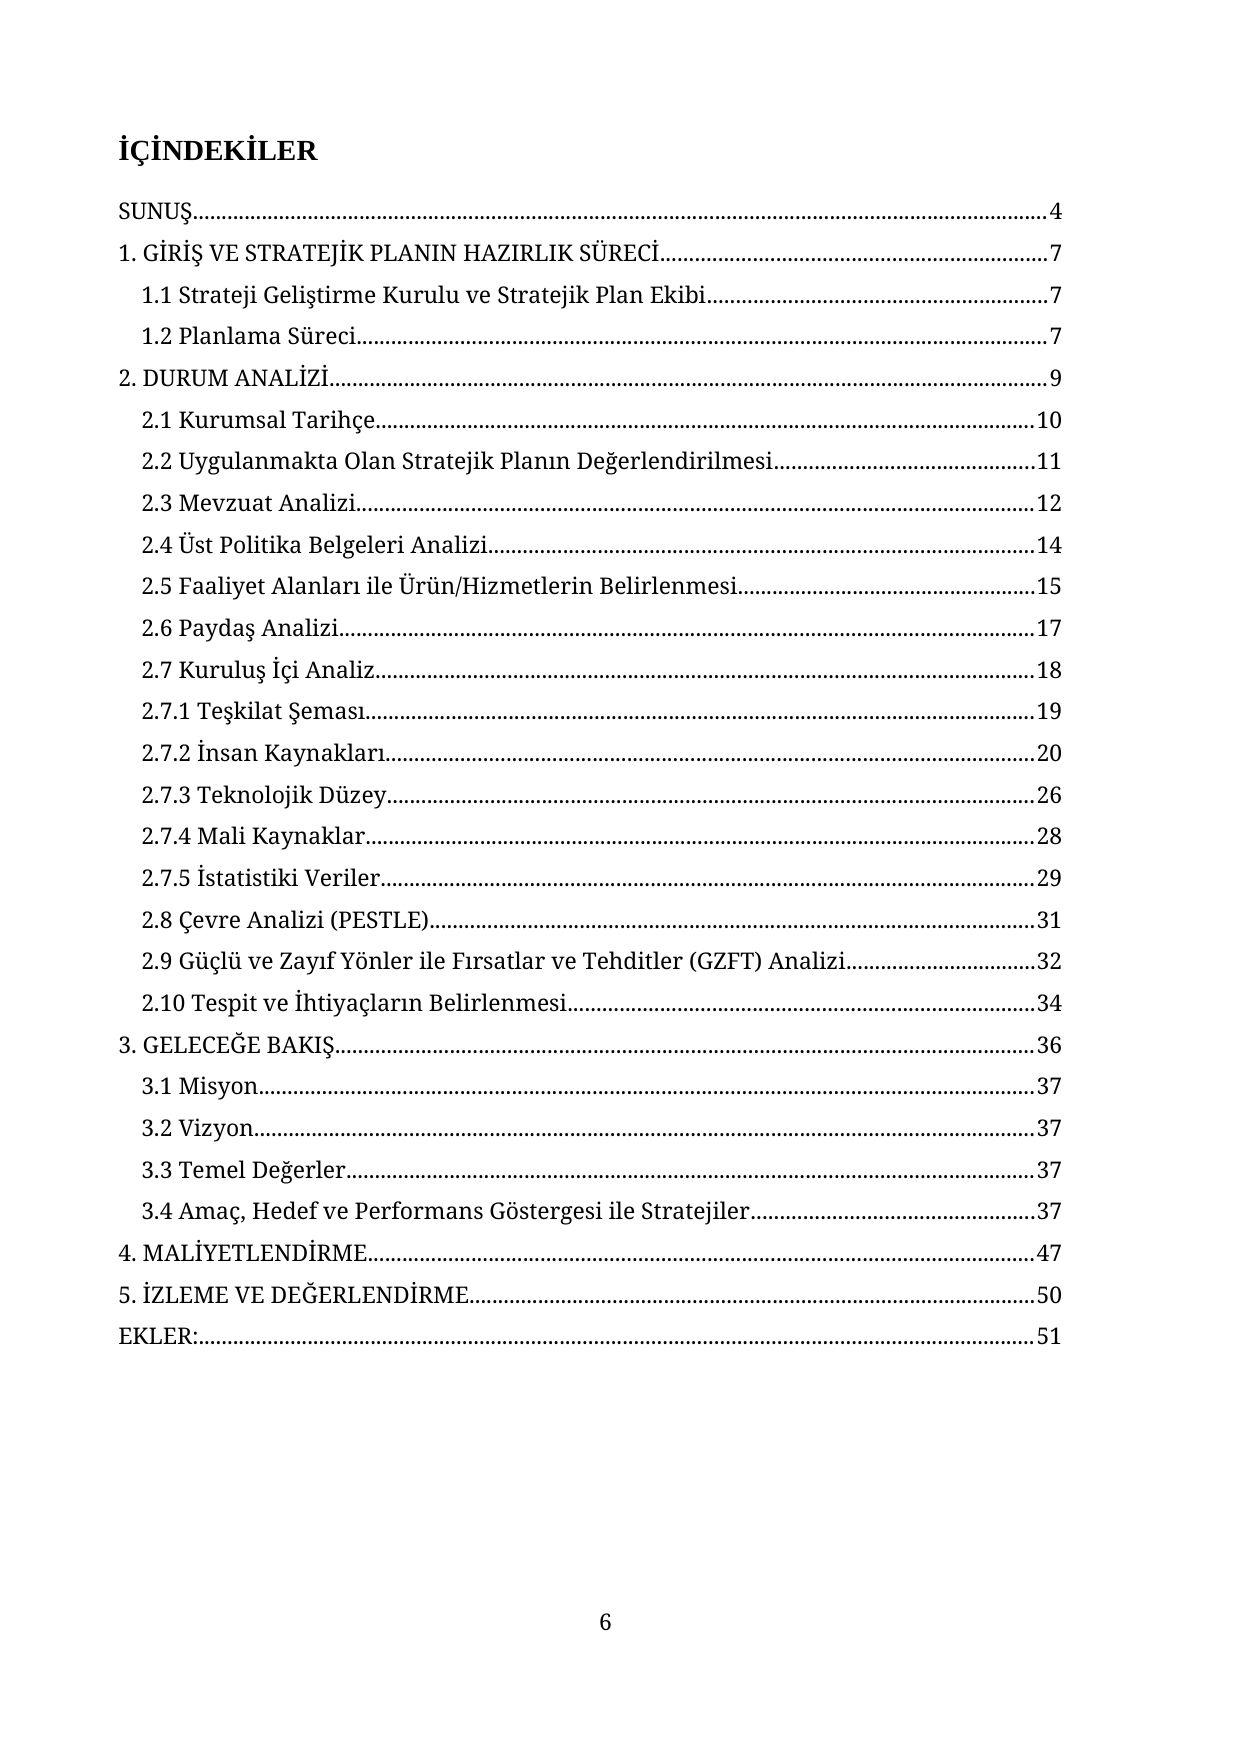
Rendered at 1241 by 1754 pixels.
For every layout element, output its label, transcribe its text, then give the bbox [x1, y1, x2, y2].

text İÇİNDEKİLER [118, 133, 1092, 166]
